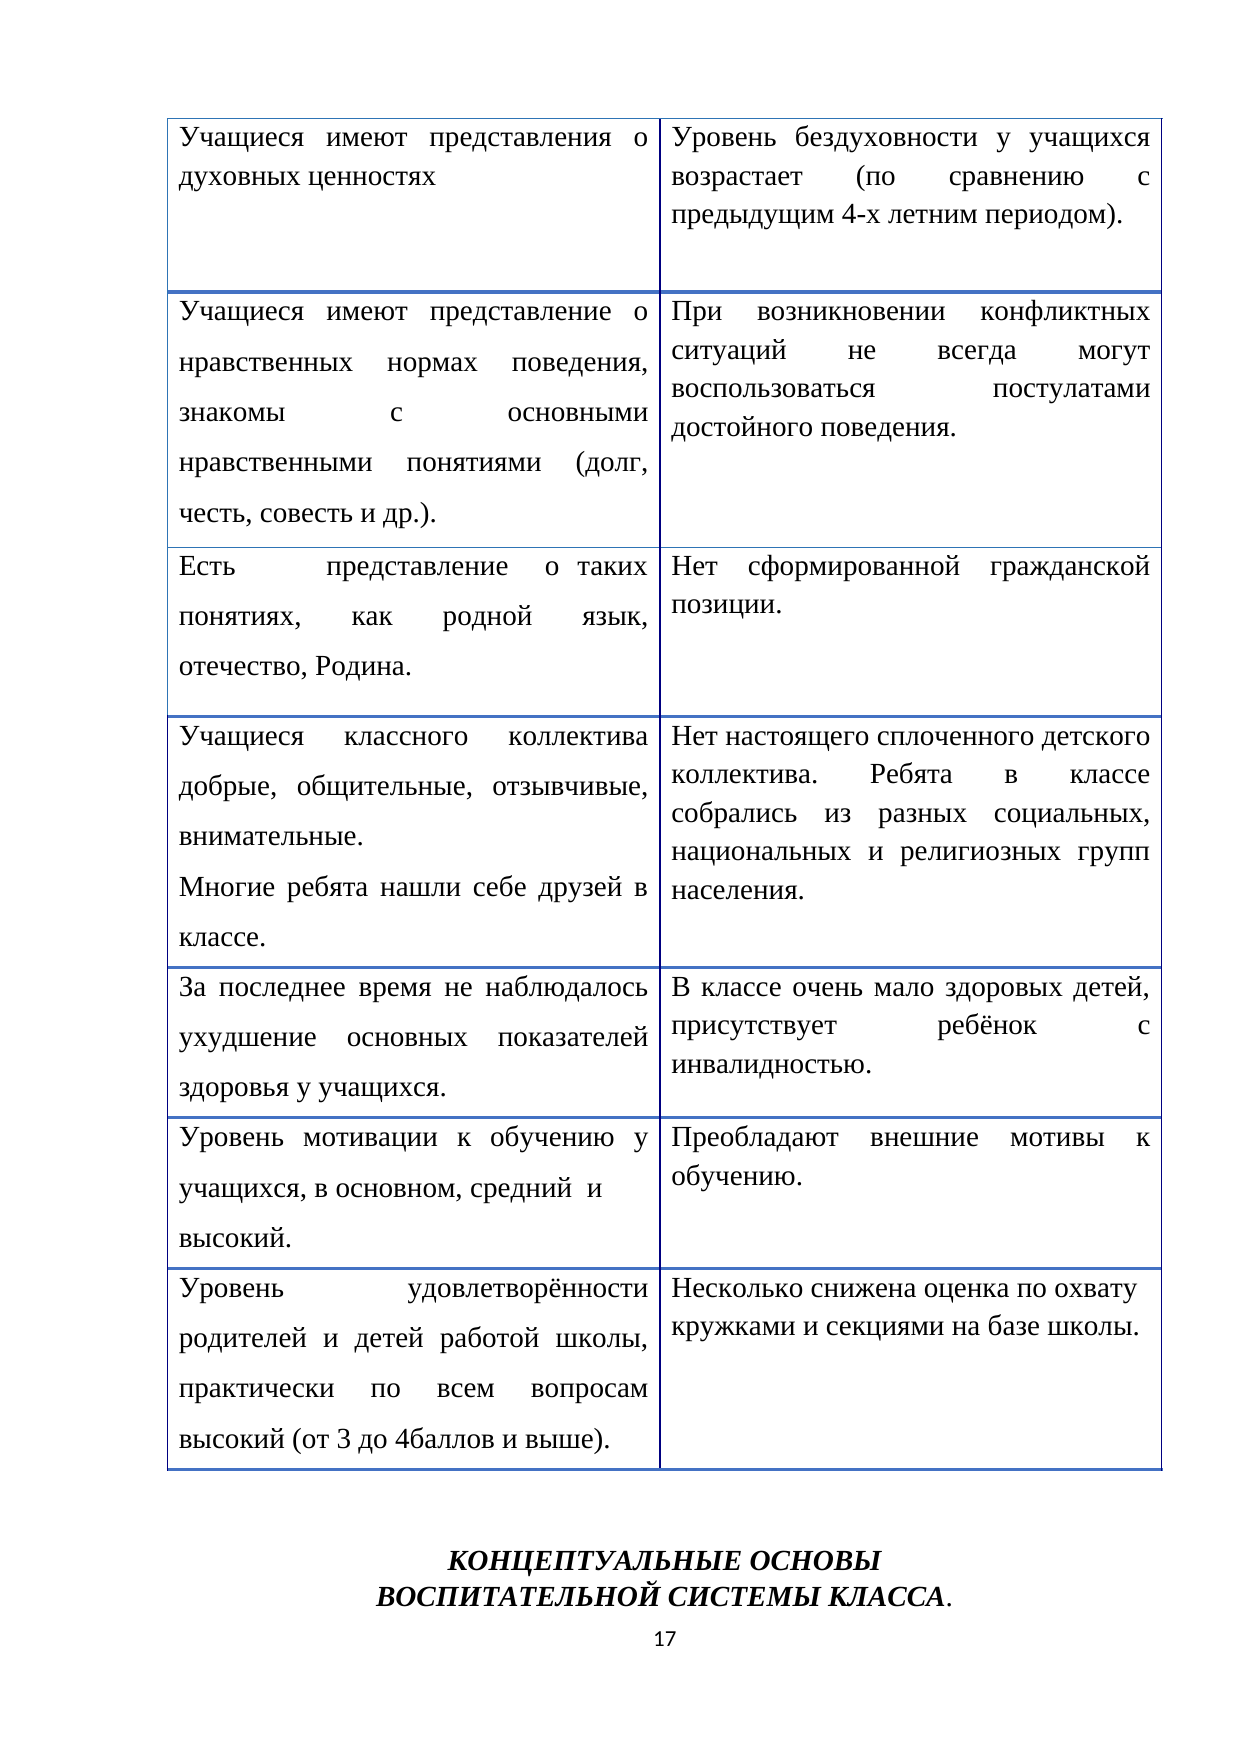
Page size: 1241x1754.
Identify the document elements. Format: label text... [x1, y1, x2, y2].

table_cell Уровень бездуховности у учащихся возрастает (по сравнению с предыдущим 4-х летним периодом). [661, 119, 1161, 290]
table_cell В классе очень мало здоровых детей, присутствует ребёнок с инвалидностью. [661, 969, 1161, 1116]
table_cell Учащиеся имеют представления о духовных ценностях [168, 119, 659, 290]
table_cell Учащиеся имеют представление о нравственных нормах поведения, знакомы с основными нравственными понятиями (долг, честь, совесть и др.). [168, 294, 659, 547]
table_cell При возникновении конфликтных ситуаций не всегда могут воспользоваться постулатами достойного поведения. [661, 294, 1161, 547]
table_cell Нет сформированной гражданской позиции. [661, 548, 1161, 715]
table_cell Есть представление о таких понятиях, как родной язык, отечество, Родина. [168, 548, 659, 715]
table_cell Уровень мотивации к обучению у учащихся, в основном, средний и высокий. [168, 1119, 659, 1267]
text КОНЦЕПТУАЛЬНЫЕ ОСНОВЫ [177, 1543, 1152, 1576]
table_cell Преобладают внешние мотивы к обучению. [661, 1119, 1161, 1267]
table_cell Несколько снижена оценка по охвату кружками и секциями на базе школы. [661, 1270, 1161, 1467]
table_cell Уровень удовлетворённости родителей и детей работой школы, практически по всем вопросам высокий (от 3 до 4баллов и выше). [168, 1270, 659, 1467]
table_cell Нет настоящего сплоченного детского коллектива. Ребята в классе собрались из разных социальных, национальных и религиозных групп населения. [661, 718, 1161, 966]
table_cell Учащиеся классного коллектива добрые, общительные, отзывчивые, внимательные. Многие ребята нашли себе друзей в классе. [168, 718, 659, 966]
text ВОСПИТАТЕЛЬНОЙ СИСТЕМЫ КЛАССА. [177, 1579, 1152, 1612]
table_cell За последнее время не наблюдалось ухудшение основных показателей здоровья у учащихся. [168, 969, 659, 1116]
